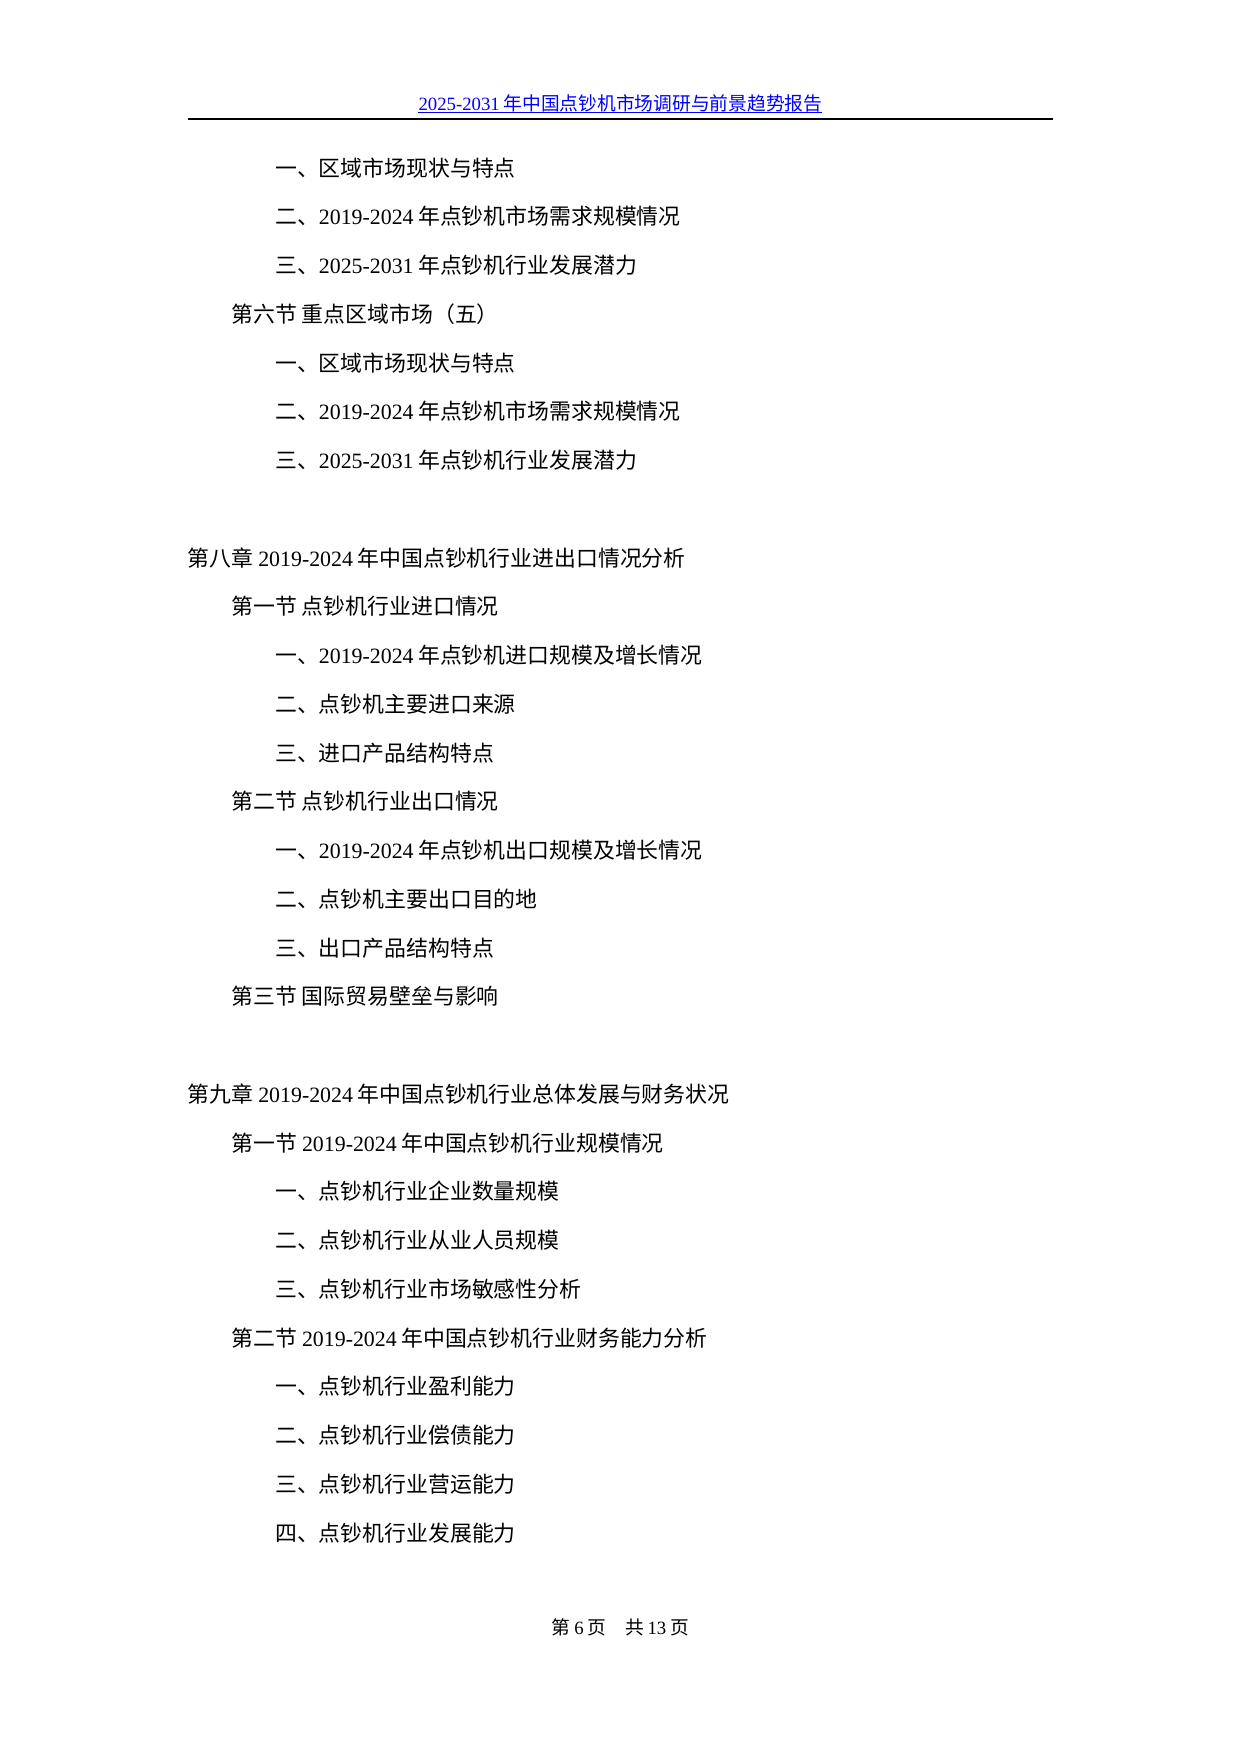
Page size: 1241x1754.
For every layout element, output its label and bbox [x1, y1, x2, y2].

text [187, 150, 1053, 1548]
